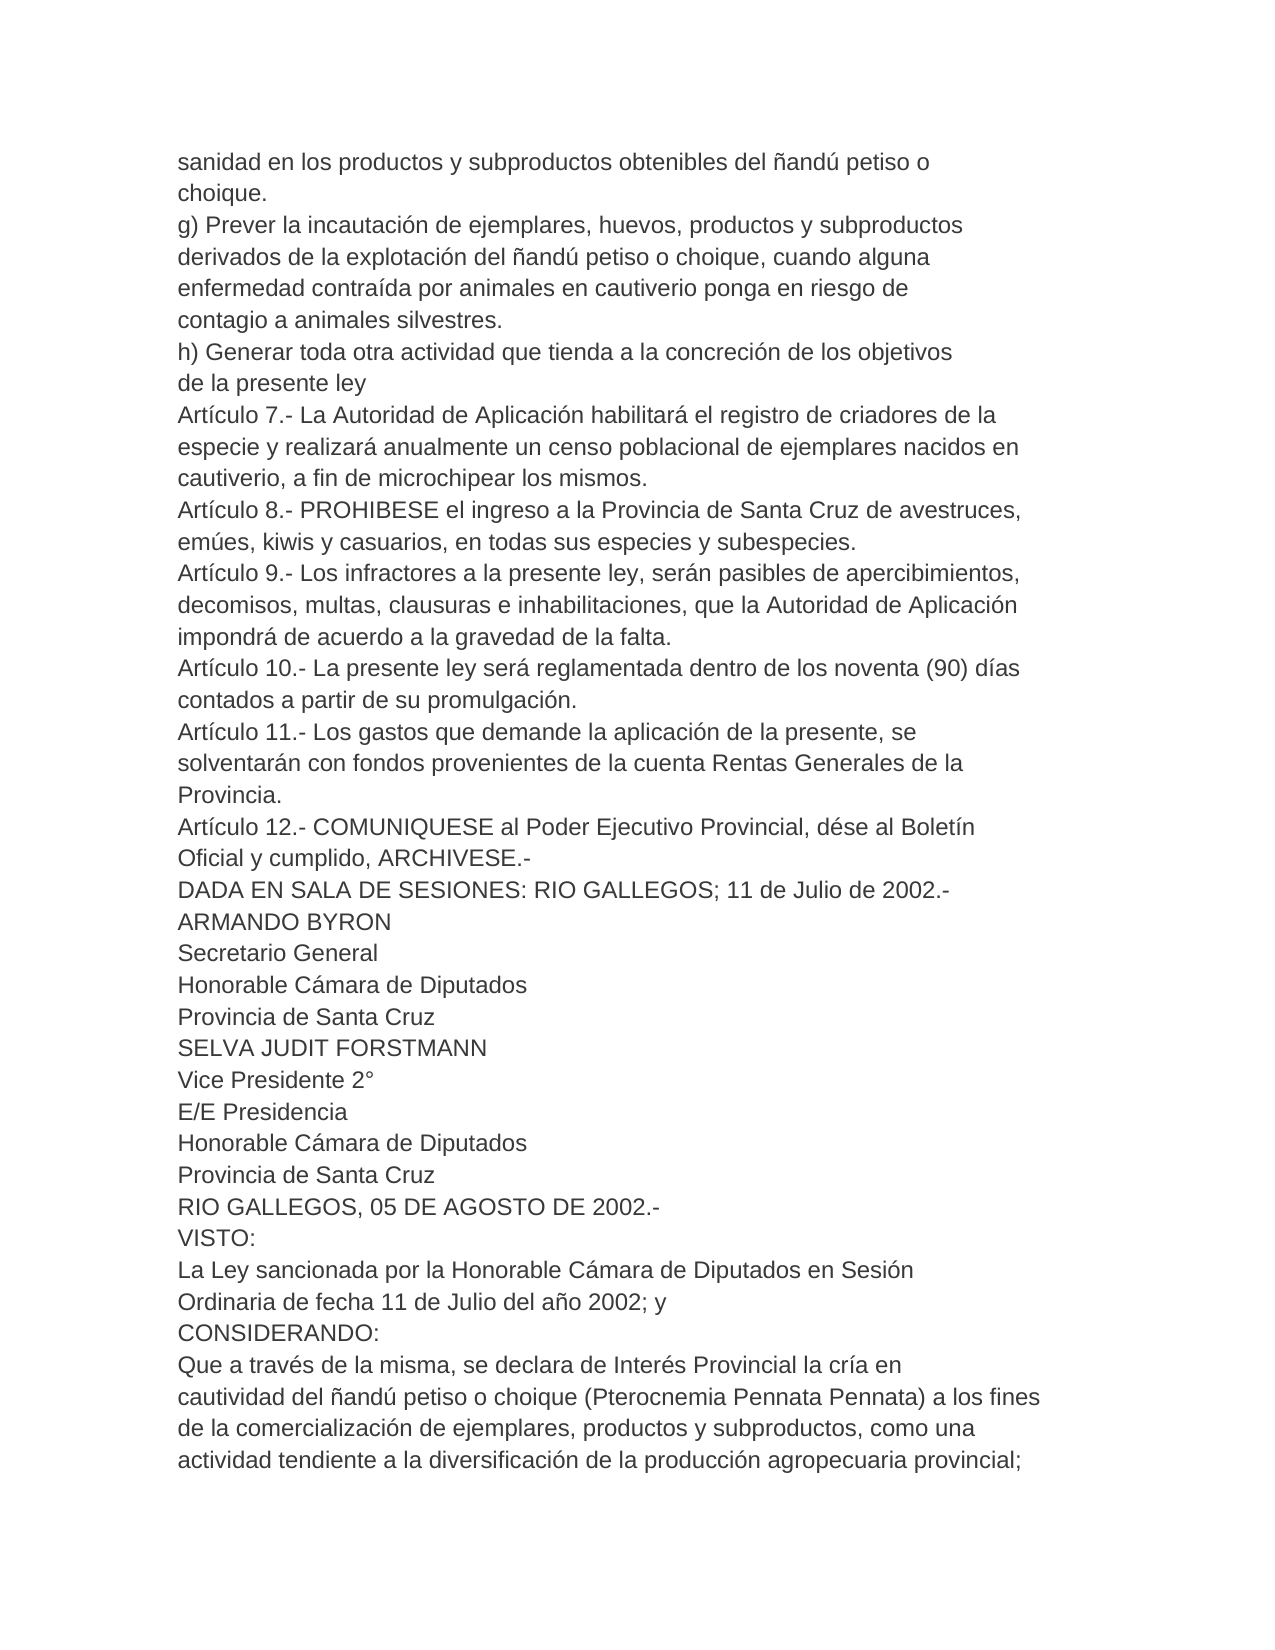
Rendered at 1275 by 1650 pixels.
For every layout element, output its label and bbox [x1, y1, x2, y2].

text [177, 148, 1098, 1473]
